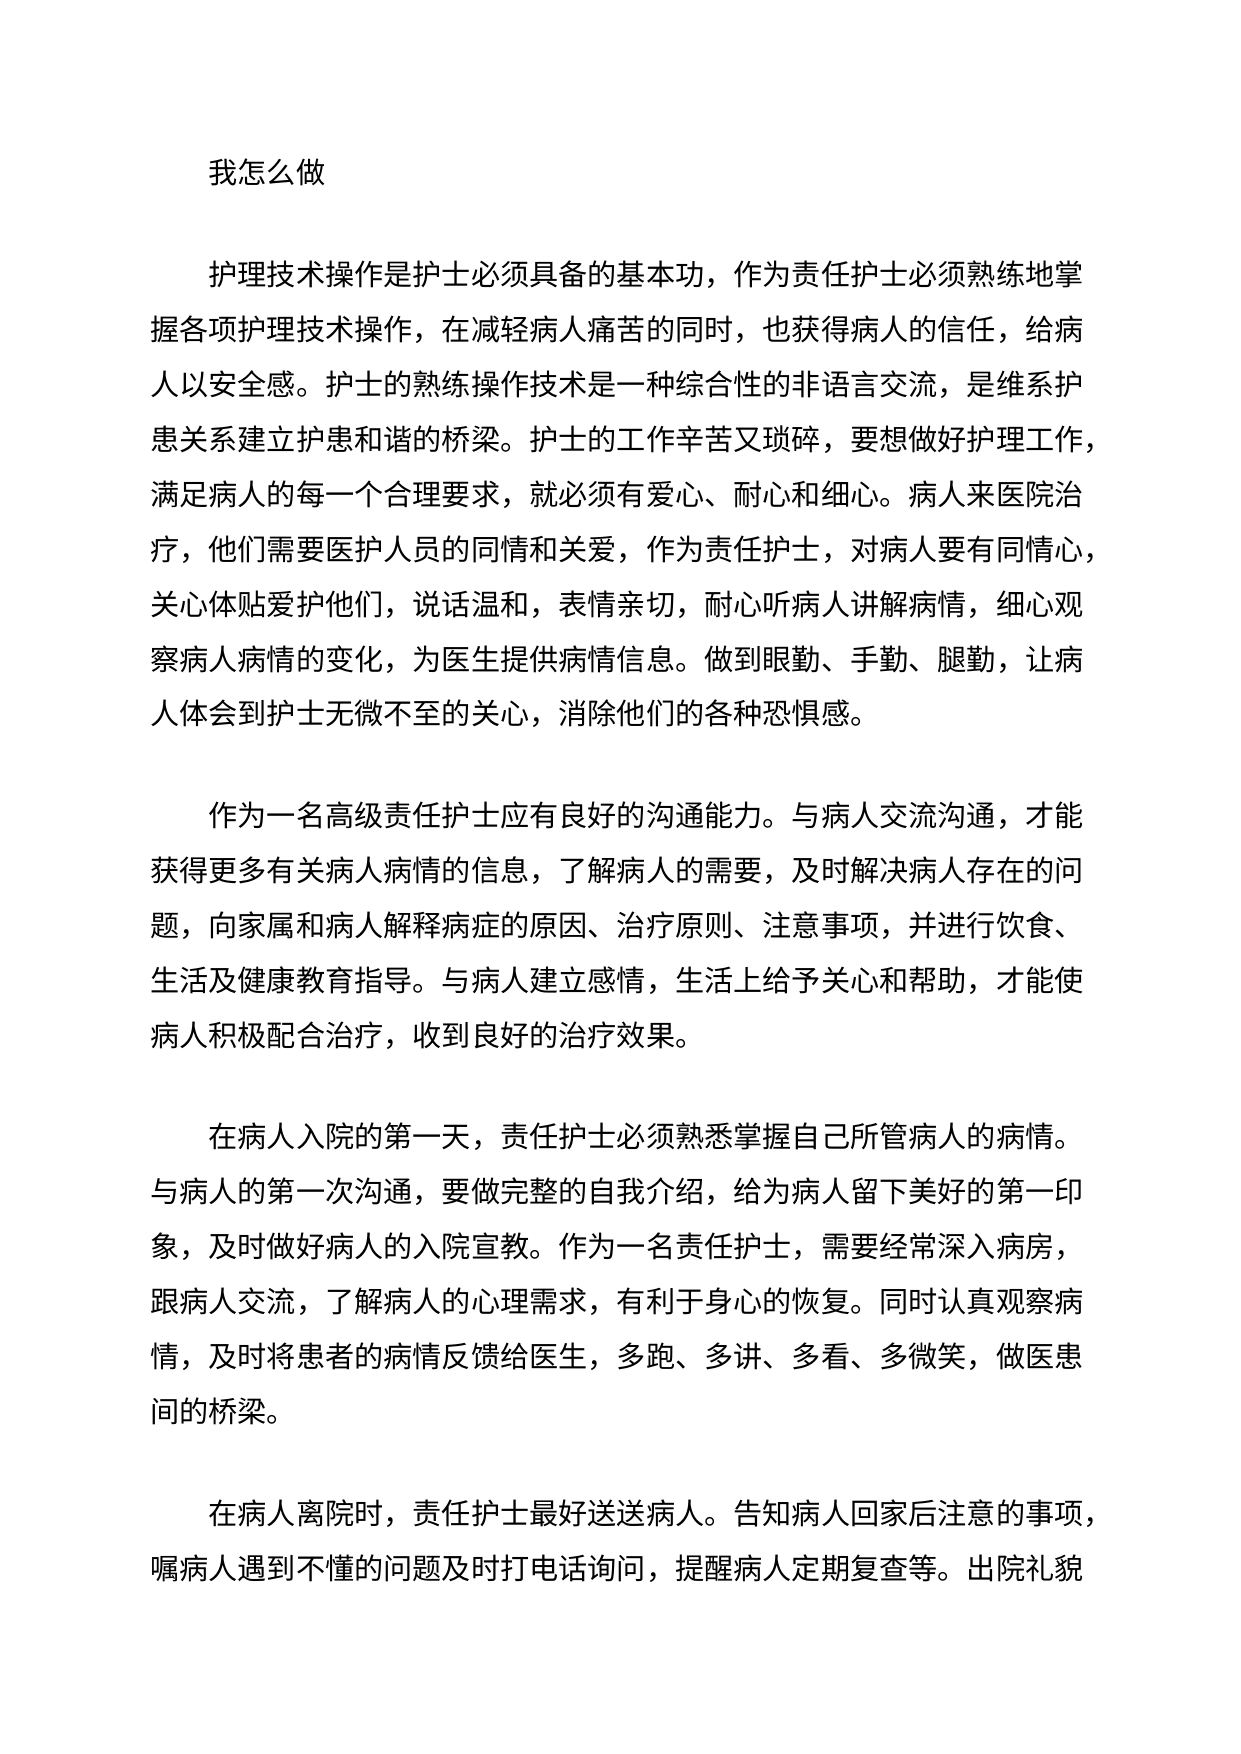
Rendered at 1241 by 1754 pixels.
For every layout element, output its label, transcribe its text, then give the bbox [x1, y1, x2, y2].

text 护理技术操作是护士必须具备的基本功，作为责任护士必须熟练地掌握各项护理技术操作，在减轻病人痛苦的同时，也获得病人的信任，给病人以安全感。护士的熟练操作技术是一种综合性的非语言交流，是维系护患关系建立护患和谐的桥梁。护士的工作辛苦又琐碎，要想做好护理工作，满足病人的每一个合理要求，就必须有爱心、耐心和细心。病人来医院治疗，他们需要医护人员的同情和关爱，作为责任护士，对病人要有同情心，关心体贴爱护他们，说话温和，表情亲切，耐心听病人讲解病情，细心观察病人病情的变化，为医生提供病情信息。做到眼勤、手勤、腿勤，让病人体会到护士无微不至的关心，消除他们的各种恐惧感。 [150, 252, 1090, 733]
text 在病人入院的第一天，责任护士必须熟悉掌握自己所管病人的病情。与病人的第一次沟通，要做完整的自我介绍，给为病人留下美好的第一印象，及时做好病人的入院宣教。作为一名责任护士，需要经常深入病房，跟病人交流，了解病人的心理需求，有利于身心的恢复。同时认真观察病情，及时将患者的病情反馈给医生，多跑、多讲、多看、多微笑，做医患间的桥梁。 [150, 1114, 1090, 1431]
text 作为一名高级责任护士应有良好的沟通能力。与病人交流沟通，才能获得更多有关病人病情的信息，了解病人的需要，及时解决病人存在的问题，向家属和病人解释病症的原因、治疗原则、注意事项，并进行饮食、生活及健康教育指导。与病人建立感情，生活上给予关心和帮助，才能使病人积极配合治疗，收到良好的治疗效果。 [150, 793, 1090, 1054]
text 我怎么做 [150, 150, 1090, 192]
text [150, 1490, 1090, 1587]
